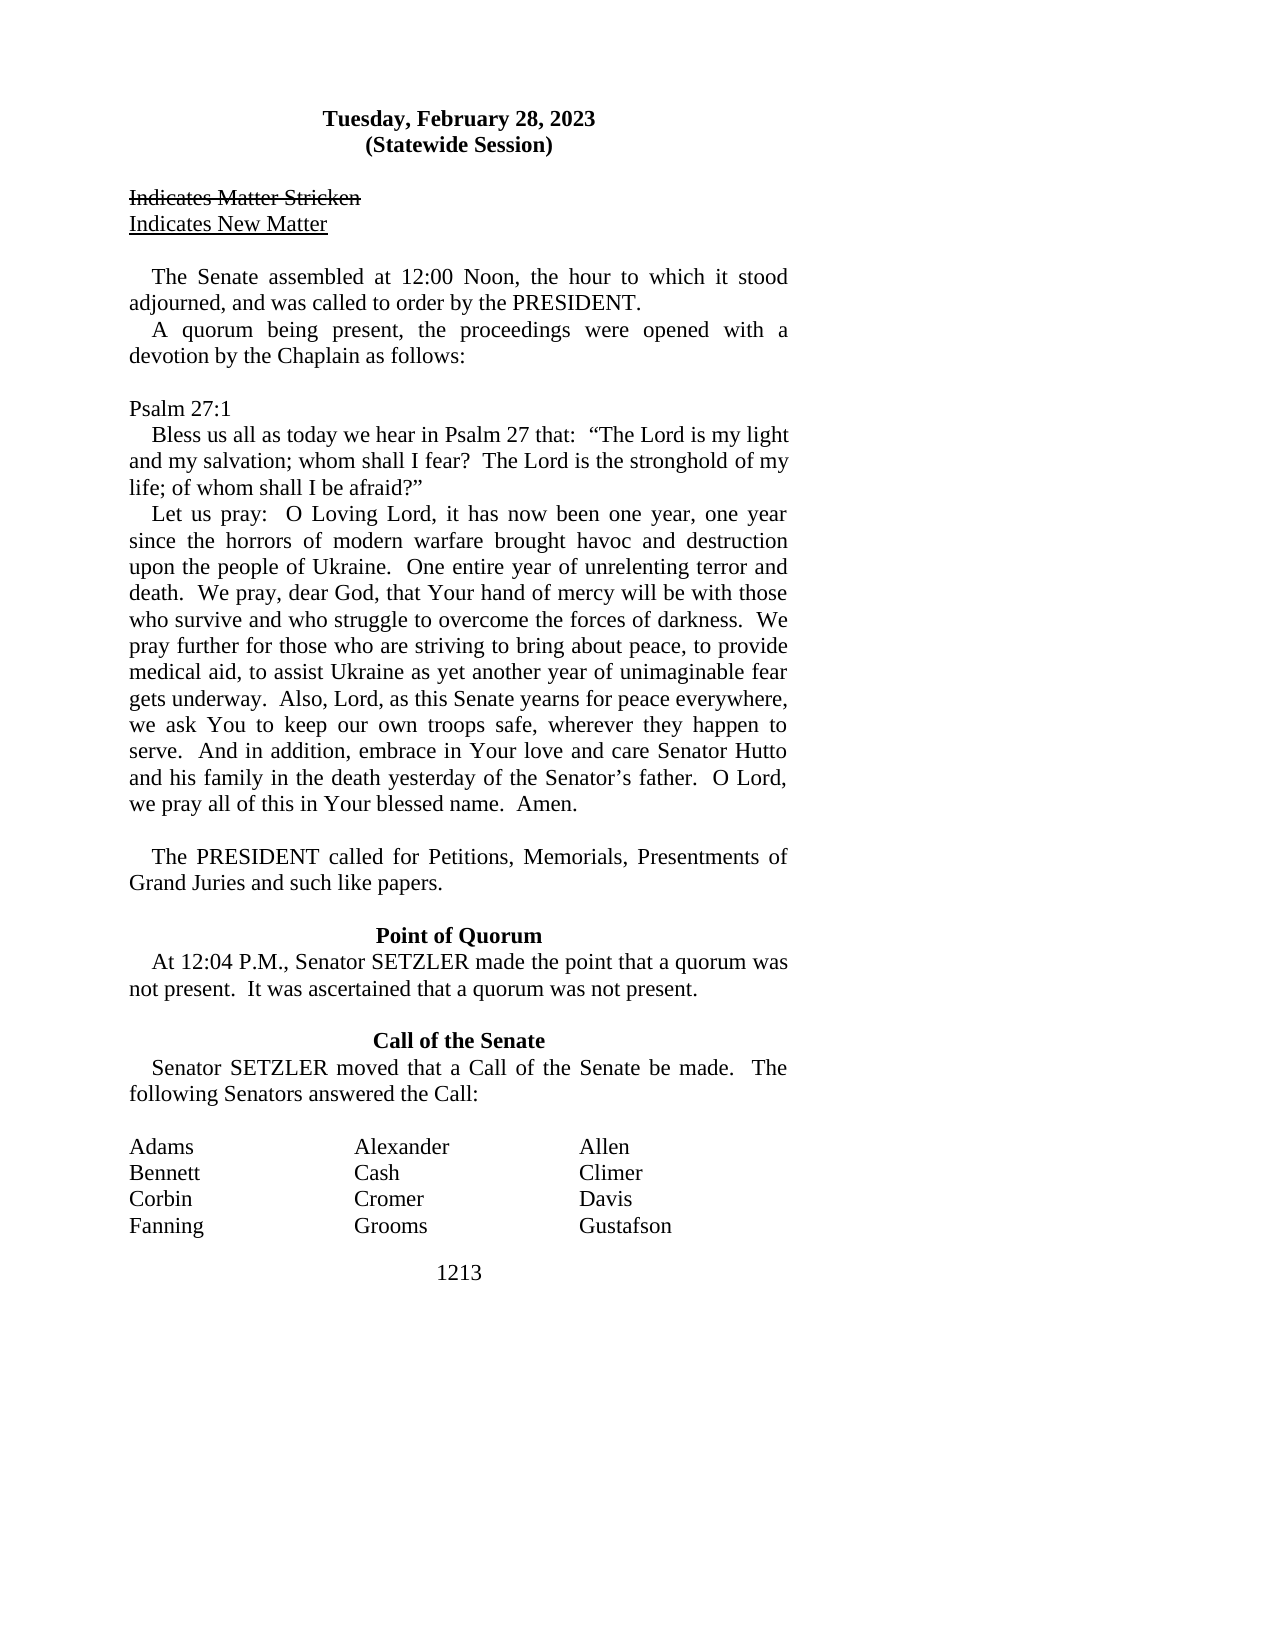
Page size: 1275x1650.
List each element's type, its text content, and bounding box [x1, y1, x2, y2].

text At 12:04 P.M., Senator SETZLER made the point that a quorum was not present. It was ascertained that a quorum was not present. [129, 948, 789, 1001]
text Bless us all as today we hear in Psalm 27 that: “The Lord is my light and my salvation; whom shall I fear? The Lord is the stronghold of my life; of whom shall I be afraid?” [129, 421, 789, 500]
text The PRESIDENT called for Petitions, Memorials, Presentments of Grand Juries and such like papers. [129, 843, 789, 896]
text Corbin Cromer Davis [129, 1186, 789, 1212]
text Indicates Matter Stricken [129, 184, 789, 210]
text Let us pray: O Loving Lord, it has now been one year, one year since the horrors of modern warfare brought havoc and destruction upon the people of Ukraine. One entire year of unrelenting terror and death. We pray, dear God, that Your hand of mercy will be with those who survive and who struggle to overcome the forces of darkness. We pray further for those who are striving to bring about peace, to provide medical aid, to assist Ukraine as yet another year of unimaginable fear gets underway. Also, Lord, as this Senate yearns for peace everywhere, we ask You to keep our own troops safe, wherever they happen to serve. And in addition, embrace in Your love and care Senator Hutto and his family in the death yesterday of the Senator’s father. O Lord, we pray all of this in Your blessed name. Amen. [129, 500, 789, 817]
text Senator SETZLER moved that a Call of the Senate be made. The following Senators answered the Call: [129, 1054, 789, 1106]
text (Statewide Session) [129, 131, 789, 158]
text A quorum being present, the proceedings were opened with a devotion by the Chaplain as follows: [129, 316, 789, 368]
text The Senate assembled at 12:00 Noon, the hour to which it stood adjourned, and was called to order by the PRESIDENT. [129, 263, 789, 316]
text Fanning Grooms Gustafson [129, 1212, 789, 1238]
text Psalm 27:1 [129, 395, 789, 421]
text Call of the Senate [129, 1027, 789, 1054]
text Bennett Cash Climer [129, 1159, 789, 1186]
text Indicates New Matter [129, 210, 789, 237]
text Tuesday, February 28, 2023 [129, 105, 789, 131]
text Point of Quorum [129, 922, 789, 948]
text Adams Alexander Allen [129, 1133, 789, 1159]
